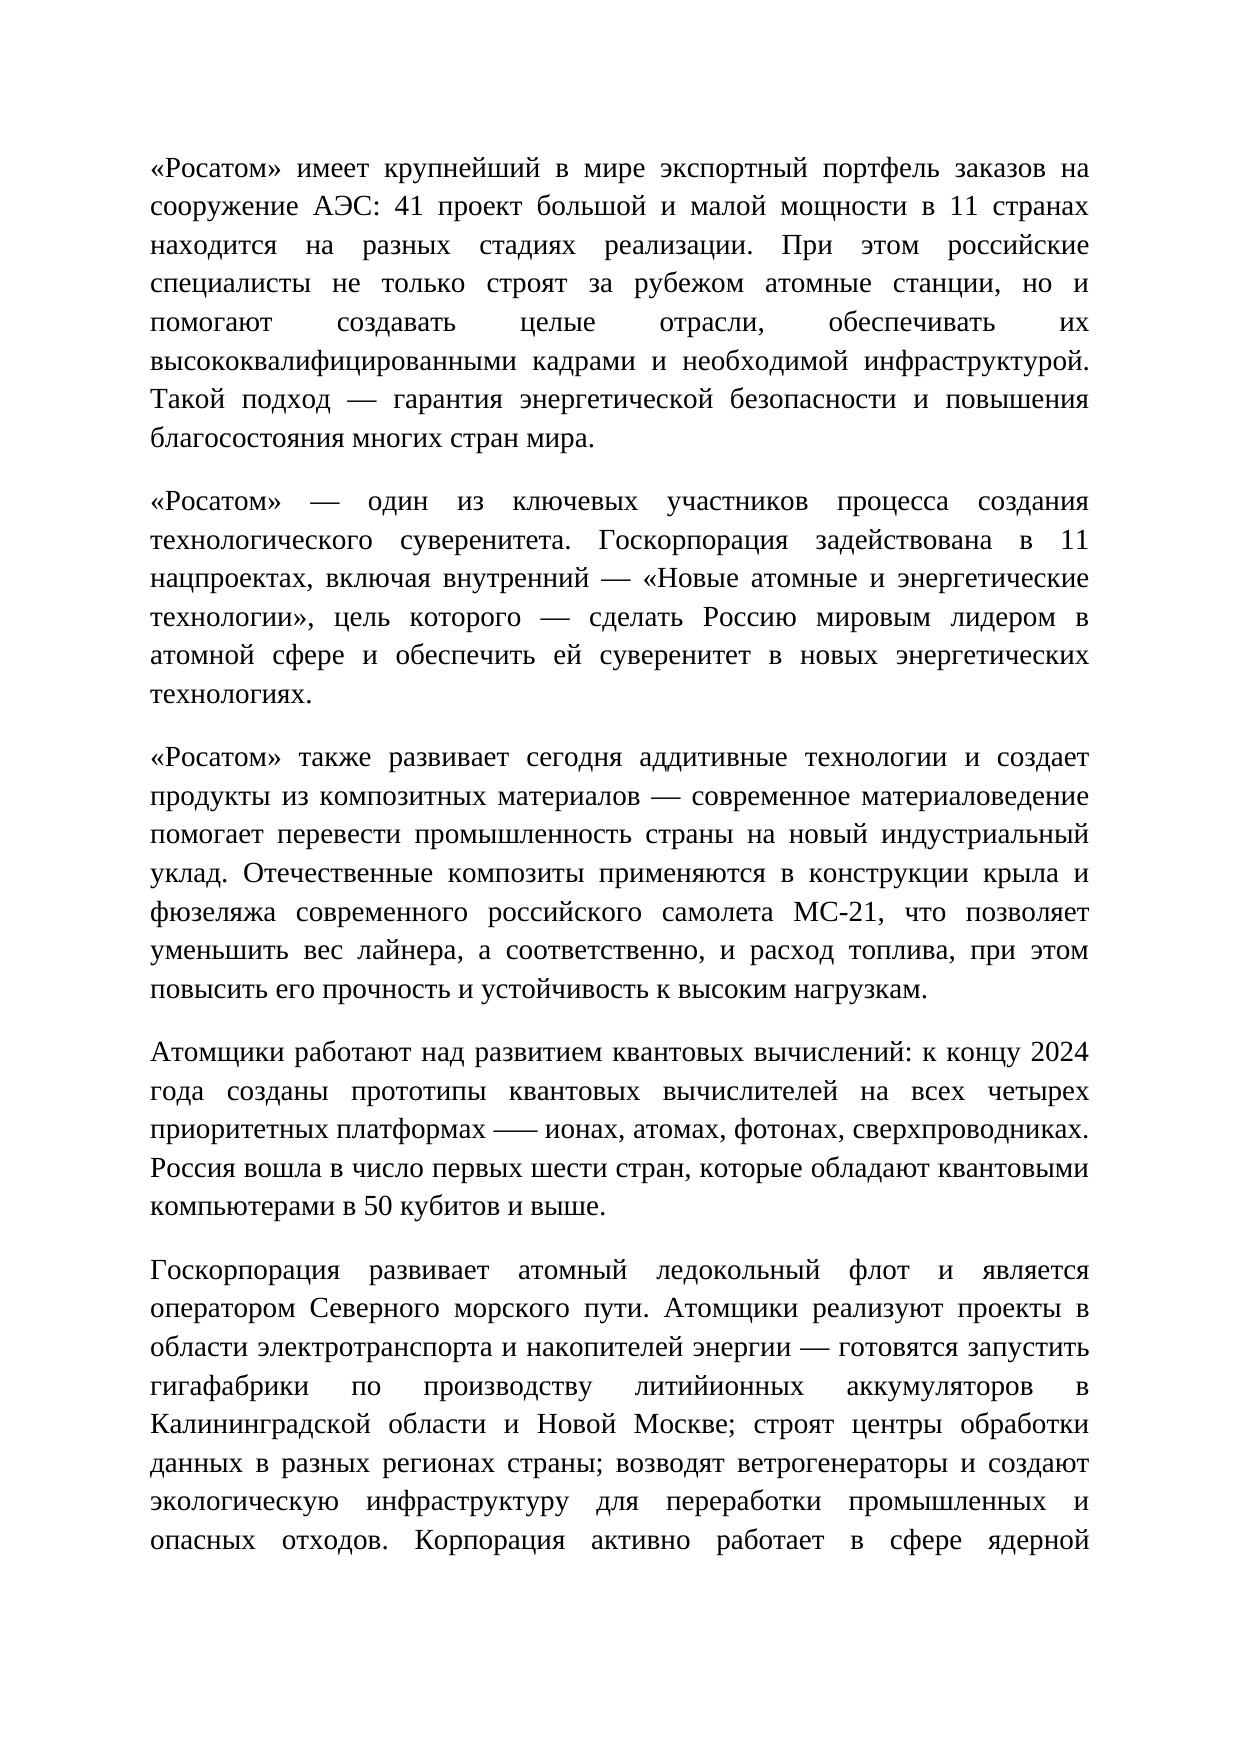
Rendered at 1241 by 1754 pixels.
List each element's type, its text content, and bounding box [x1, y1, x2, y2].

text Атомщики работают над развитием квантовых вычислений: к концу 2024 года созданы прототипы квантовых вычислителей на всех четырех приоритетных платформах –— ионах, атомах, фотонах, сверхпроводниках. Россия вошла в число первых шести стран, которые обладают квантовыми компьютерами в 50 кубитов и выше. [150, 1034, 1090, 1222]
text «Росатом» имеет крупнейший в мире экспортный портфель заказов на сооружение АЭС: 41 проект большой и малой мощности в 11 странах находится на разных стадиях реализации. При этом российские специалисты не только строят за рубежом атомные станции, но и помогают создавать целые отрасли, обеспечивать их высококвалифицированными кадрами и необходимой инфраструктурой. Такой подход — гарантия энергетической безопасности и повышения благосостояния многих стран мира. [150, 150, 1090, 453]
text «Росатом» также развивает сегодня аддитивные технологии и создает продукты из композитных материалов — современное материаловедение помогает перевести промышленность страны на новый индустриальный уклад. Отечественные композиты применяются в конструкции крыла и фюзеляжа современного российского самолета МС-21, что позволяет уменьшить вес лайнера, а соответственно, и расход топлива, при этом повысить его прочность и устойчивость к высоким нагрузкам. [150, 739, 1090, 1004]
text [150, 1252, 1090, 1555]
text «Росатом» — один из ключевых участников процесса создания технологического суверенитета. Госкорпорация задействована в 11 нацпроектах, включая внутренний — «Новые атомные и энергетические технологии», цель которого — сделать Россию мировым лидером в атомной сфере и обеспечить ей суверенитет в новых энергетических технологиях. [150, 483, 1090, 709]
